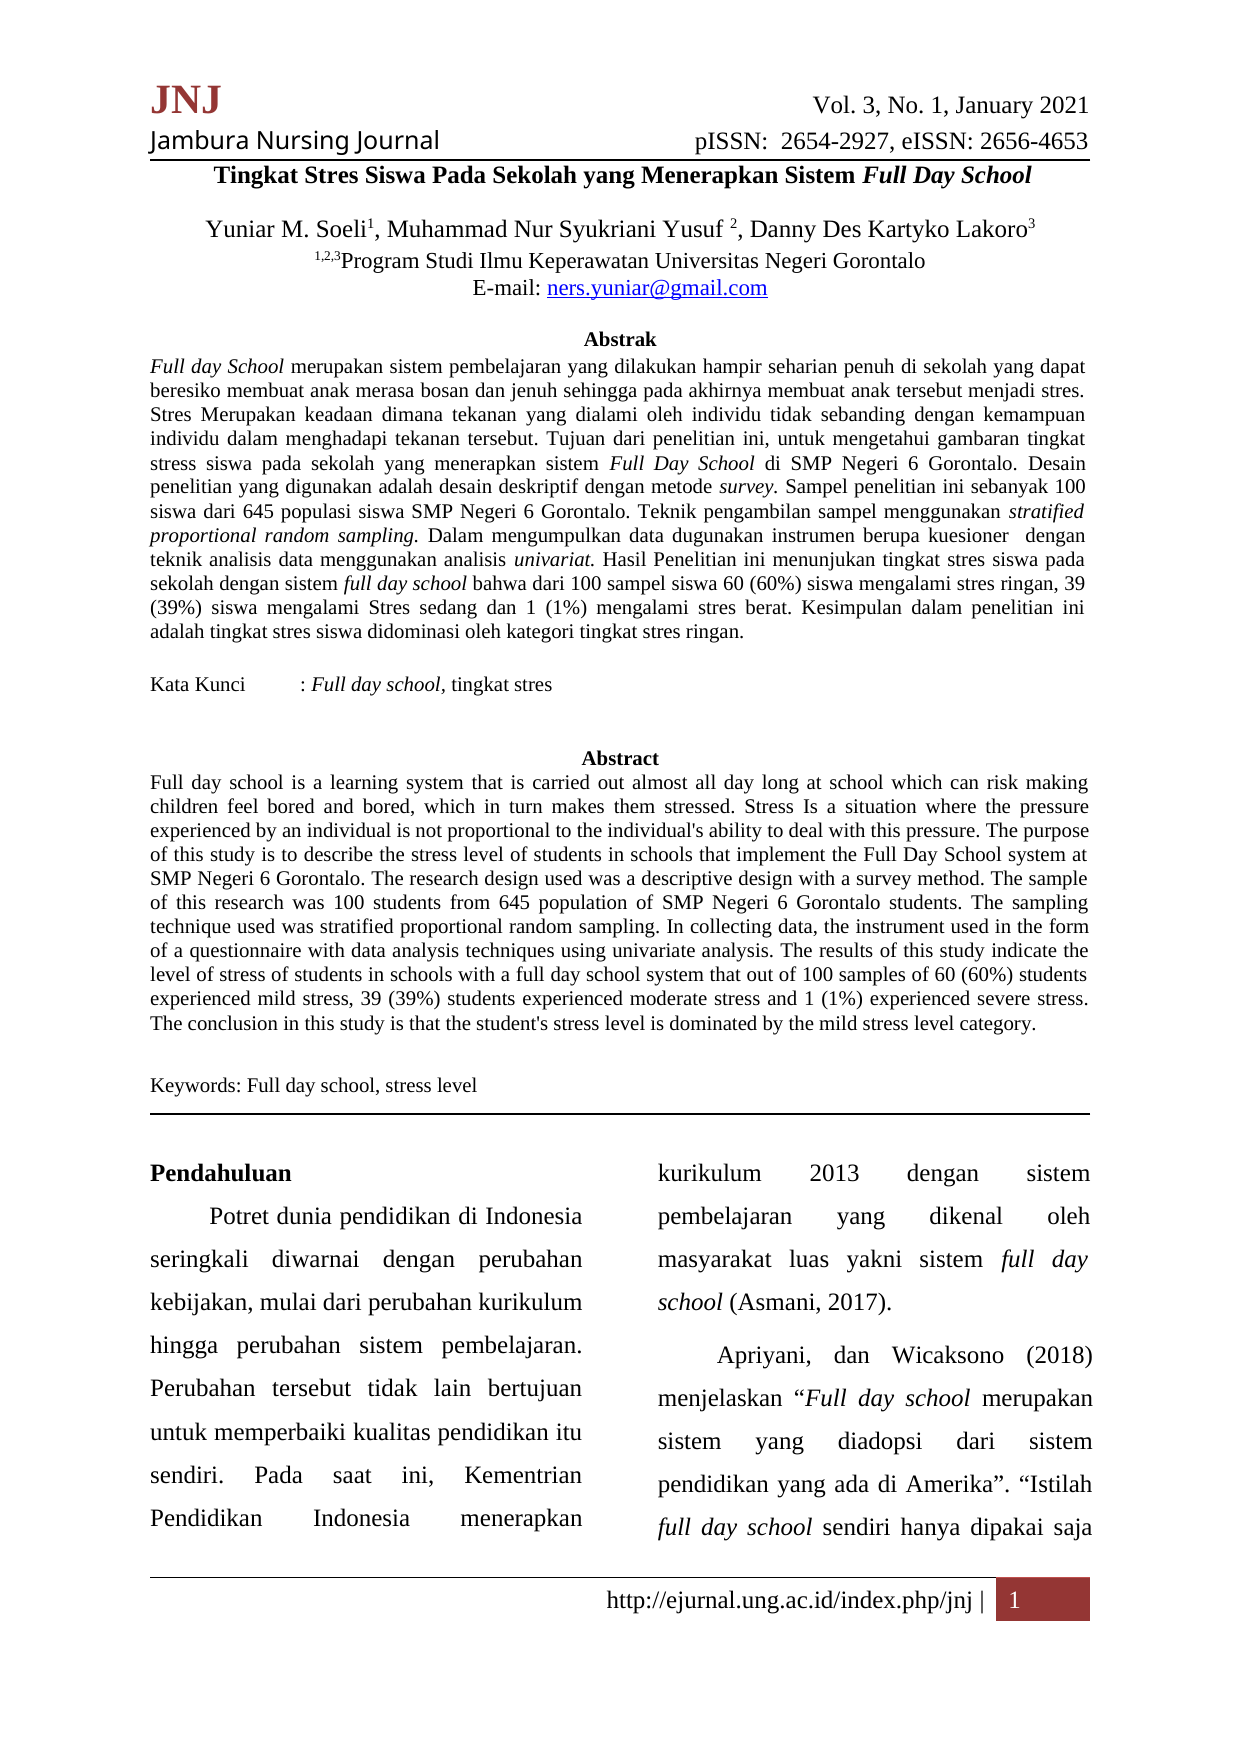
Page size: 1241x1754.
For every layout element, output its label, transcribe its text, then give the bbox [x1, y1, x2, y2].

text Potret dunia pendidikan di Indonesia seringkali diwarnai dengan perubahan kebijakan, mulai dari perubahan kurikulum hingga perubahan sistem pembelajaran. Perubahan tersebut tidak lain bertujuan untuk memperbaiki kualitas pendidikan itu sendiri. Pada saat ini, Kementrian Pendidikan Indonesia menerapkan kurikulum 2013 dengan sistem pembelajaran yang dikenal oleh masyarakat luas yakni sistem full day school (Asmani, 2017). [150, 1201, 583, 1532]
text Abstract [150, 746, 1090, 770]
text Yuniar M. Soeli1, Muhammad Nur Syukriani Yusuf 2, Danny Des Kartyko Lakoro3 [150, 214, 1090, 243]
text Full day School merupakan sistem pembelajaran yang dilakukan hampir seharian penuh di sekolah yang dapat beresiko membuat anak merasa bosan dan jenuh sehingga pada akhirnya membuat anak tersebut menjadi stres. Stres Merupakan keadaan dimana tekanan yang dialami oleh individu tidak sebanding dengan kemampuan individu dalam menghadapi tekanan tersebut. Tujuan dari penelitian ini, untuk mengetahui gambaran tingkat stress siswa pada sekolah yang menerapkan sistem Full Day School di SMP Negeri 6 Gorontalo. Desain penelitian yang digunakan adalah desain deskriptif dengan metode survey. Sampel penelitian ini sebanyak 100 siswa dari 645 populasi siswa SMP Negeri 6 Gorontalo. Teknik pengambilan sampel menggunakan stratified proportional random sampling. Dalam mengumpulkan data dugunakan instrumen berupa kuesioner dengan teknik analisis data menggunakan analisis univariat. Hasil Penelitian ini menunjukan tingkat stres siswa pada sekolah dengan sistem full day school bahwa dari 100 sampel siswa 60 (60%) siswa mengalami stres ringan, 39 (39%) siswa mengalami Stres sedang dan 1 (1%) mengalami stres berat. Kesimpulan dalam penelitian ini adalah tingkat stres siswa didominasi oleh kategori tingkat stres ringan. [150, 354, 1086, 643]
text Pendahuluan [150, 1158, 583, 1187]
text Keywords: Full day school, stress level [150, 1073, 1090, 1097]
text Kata Kunci : Full day school, tingkat stres [150, 672, 1090, 696]
text Potret dunia pendidikan di Indonesia seringkali diwarnai dengan perubahan kebijakan, mulai dari perubahan kurikulum hingga perubahan sistem pembelajaran. Perubahan tersebut tidak lain bertujuan untuk memperbaiki kualitas pendidikan itu sendiri. Pada saat ini, Kementrian Pendidikan Indonesia menerapkan kurikulum 2013 dengan sistem pembelajaran yang dikenal oleh masyarakat luas yakni sistem full day school (Asmani, 2017). [658, 1158, 1090, 1316]
text 1,2,3Program Studi Ilmu Keperawatan Universitas Negeri Gorontalo [150, 247, 1090, 274]
text Tingkat Stres Siswa Pada Sekolah yang Menerapkan Sistem Full Day School [150, 161, 1095, 189]
text Full day school is a learning system that is carried out almost all day long at school which can risk making children feel bored and bored, which in turn makes them stressed. Stress Is a situation where the pressure experienced by an individual is not proportional to the individual's ability to deal with this pressure. The purpose of this study is to describe the stress level of students in schools that implement the Full Day School system at SMP Negeri 6 Gorontalo. The research design used was a descriptive design with a survey method. The sample of this research was 100 students from 645 population of SMP Negeri 6 Gorontalo students. The sampling technique used was stratified proportional random sampling. In collecting data, the instrument used in the form of a questionnaire with data analysis techniques using univariate analysis. The results of this study indicate the level of stress of students in schools with a full day school system that out of 100 samples of 60 (60%) students experienced mild stress, 39 (39%) students experienced moderate stress and 1 (1%) experienced severe stress. The conclusion in this study is that the student's stress level is dominated by the mild stress level category. [150, 770, 1090, 1034]
text Abstrak [150, 327, 1090, 351]
text E-mail: ners.yuniar@gmail.com [150, 274, 1090, 300]
